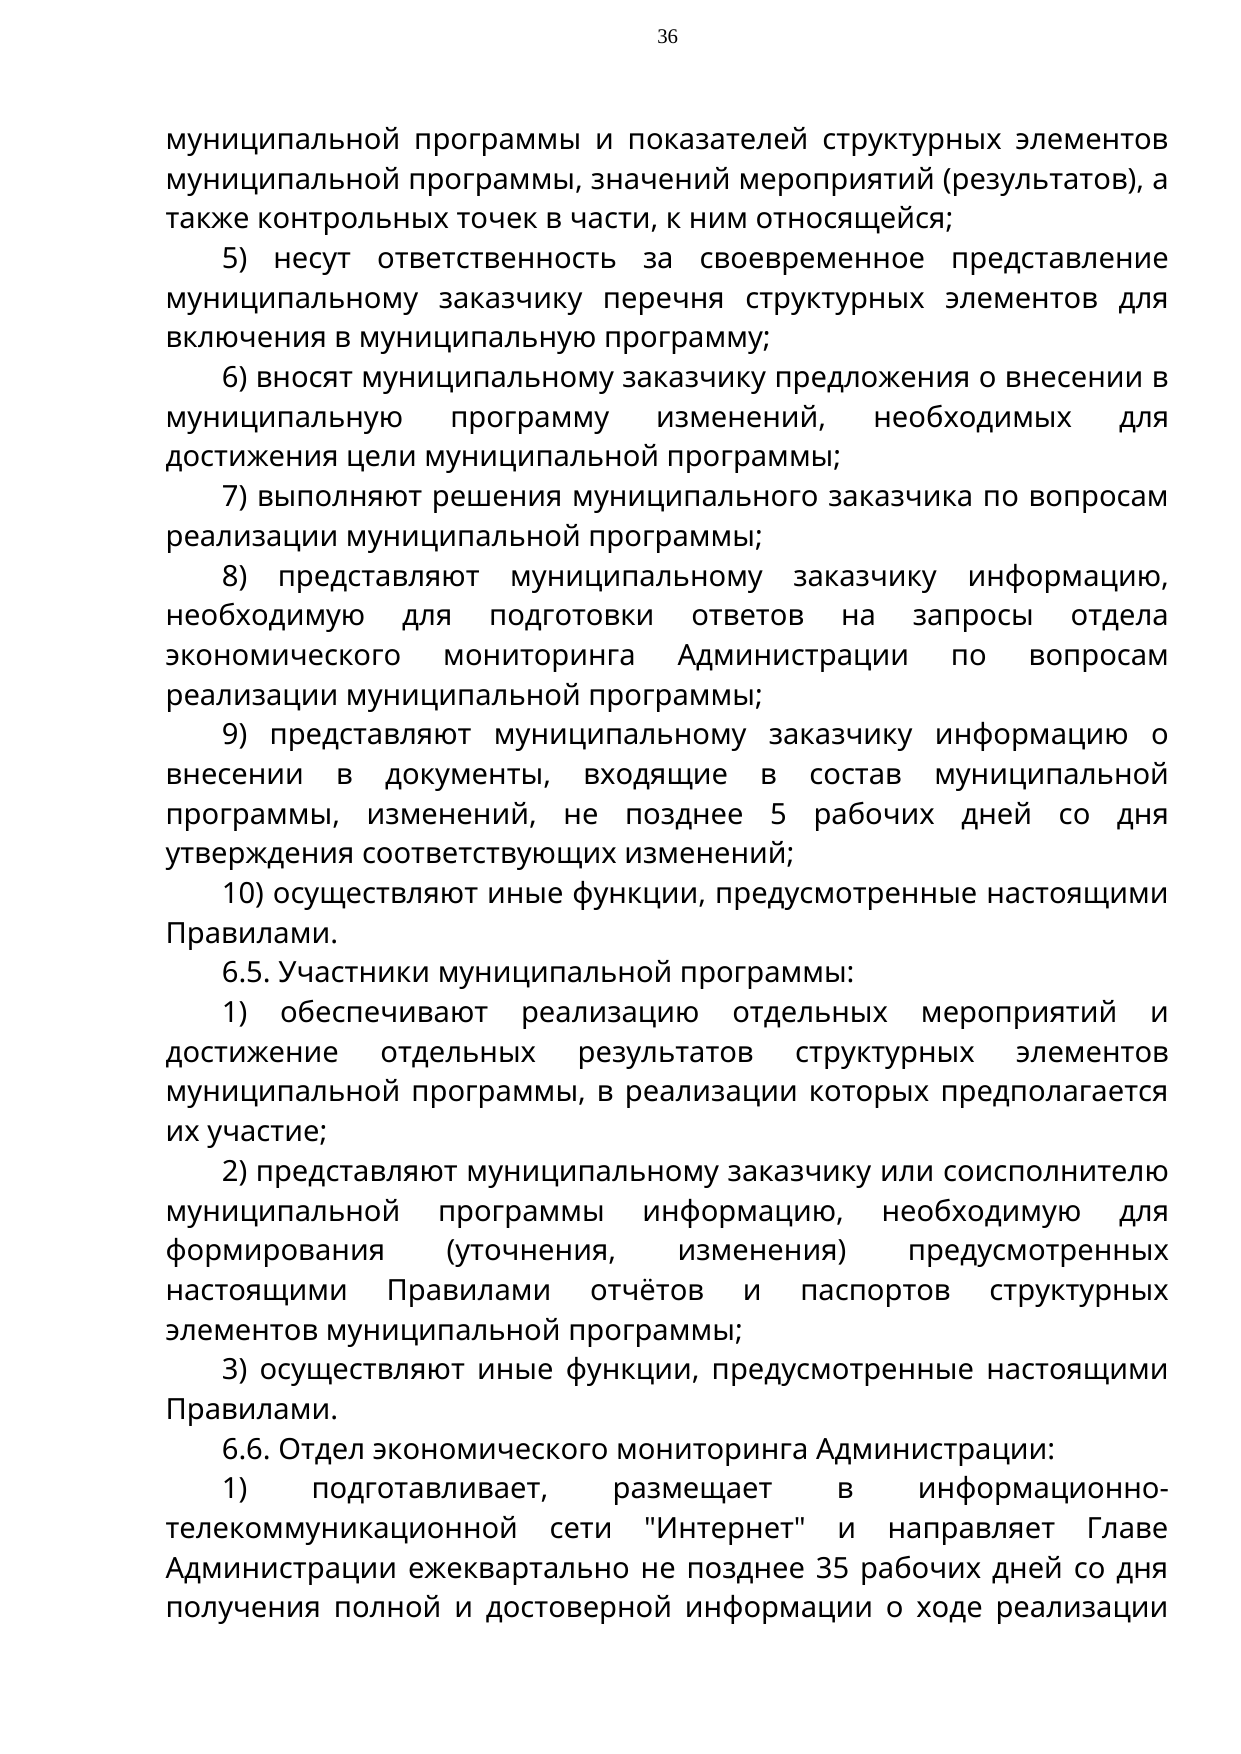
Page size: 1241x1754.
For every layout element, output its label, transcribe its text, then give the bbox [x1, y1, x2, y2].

text 6.5. Участники муниципальной программы: [165, 952, 1169, 991]
text 6) вносят муниципальному заказчику предложения о внесении в муниципальную программу изменений, необходимых для достижения цели муниципальной программы; [165, 356, 1169, 475]
text 10) осуществляют иные функции, предусмотренные настоящими Правилами. [165, 872, 1169, 952]
text 3) осуществляют иные функции, предусмотренные настоящими Правилами. [165, 1348, 1169, 1428]
text 6.6. Отдел экономического мониторинга Администрации: [165, 1428, 1169, 1468]
text 7) выполняют решения муниципального заказчика по вопросам реализации муниципальной программы; [165, 475, 1169, 555]
text 2) представляют муниципальному заказчику или соисполнителю муниципальной программы информацию, необходимую для формирования (уточнения, изменения) предусмотренных настоящими Правилами отчётов и паспортов структурных элементов муниципальной программы; [165, 1150, 1169, 1348]
text 1) обеспечивают реализацию отдельных мероприятий и достижение отдельных результатов структурных элементов муниципальной программы, в реализации которых предполагается их участие; [165, 991, 1169, 1150]
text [165, 118, 1169, 237]
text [165, 1468, 1169, 1626]
text 9) представляют муниципальному заказчику информацию о внесении в документы, входящие в состав муниципальной программы, изменений, не позднее 5 рабочих дней со дня утверждения соответствующих изменений; [165, 713, 1169, 872]
text 5) несут ответственность за своевременное представление муниципальному заказчику перечня структурных элементов для включения в муниципальную программу; [165, 237, 1169, 356]
text 8) представляют муниципальному заказчику информацию, необходимую для подготовки ответов на запросы отдела экономического мониторинга Администрации по вопросам реализации муниципальной программы; [165, 555, 1169, 713]
